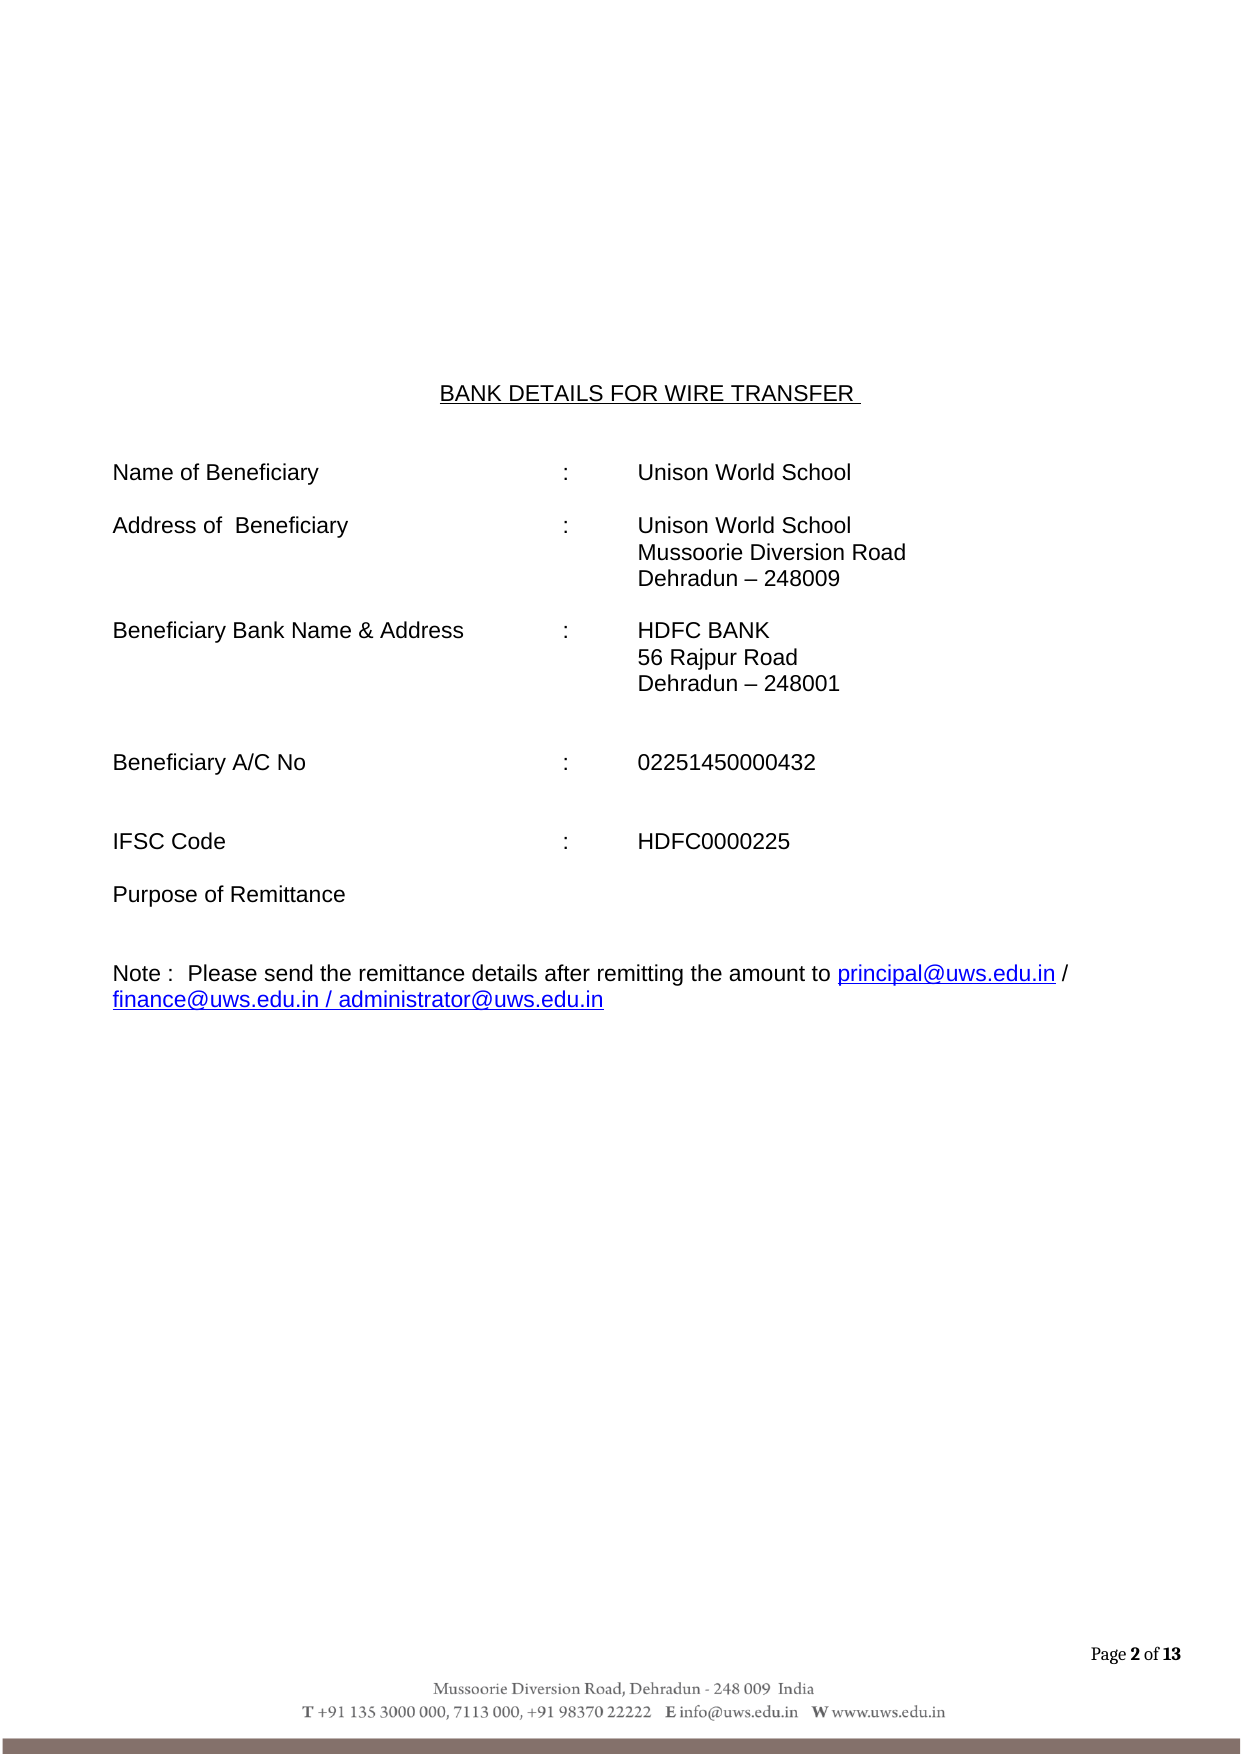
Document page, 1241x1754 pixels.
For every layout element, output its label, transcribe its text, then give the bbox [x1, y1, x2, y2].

text Purpose of Remittance [112, 881, 1181, 907]
text Beneficiary Bank Name & Address : HDFC BANK [112, 617, 1181, 644]
picture [2, 1669, 1241, 1754]
text 56 Rajpur Road [112, 644, 1181, 670]
text Beneficiary A/C No : 02251450000432 [112, 749, 1181, 776]
text Mussoorie Diversion Road [112, 538, 1181, 565]
text Address of Beneficiary : Unison World School [112, 512, 1181, 538]
text Dehradun – 248009 [112, 565, 1181, 591]
text Note : Please send the remittance details after remitting the amount to principal@uws.edu.in / finance@uws.edu.in / administrator@uws.edu.in [112, 960, 1181, 1013]
text Dehradun – 248001 [112, 670, 1181, 697]
text Name of Beneficiary : Unison World School [112, 459, 1181, 486]
text BANK DETAILS FOR WIRE TRANSFER [112, 380, 1181, 407]
text IFSC Code : HDFC0000225 [112, 828, 1181, 855]
